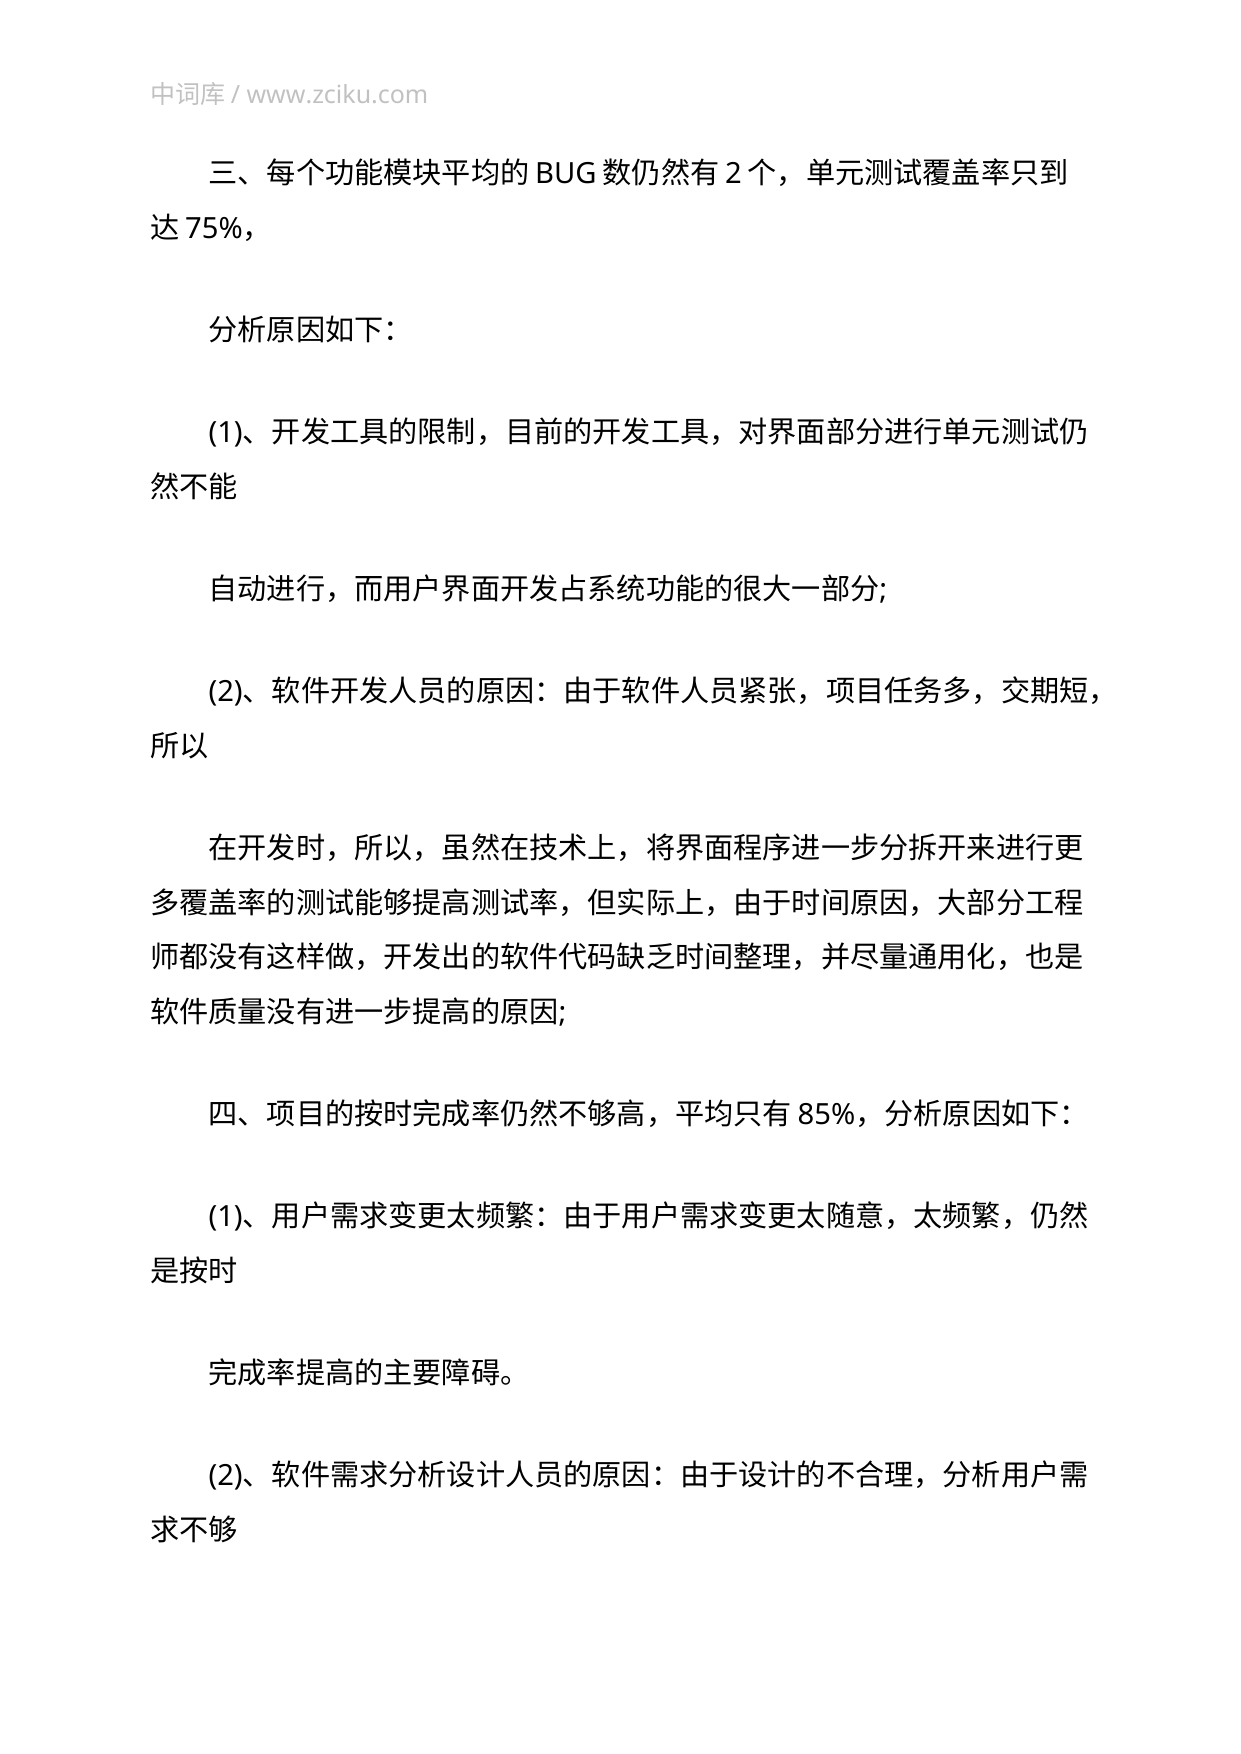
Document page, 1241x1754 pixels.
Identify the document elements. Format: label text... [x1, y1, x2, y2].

text 四、项目的按时完成率仍然不够高，平均只有85%，分析原因如下： [150, 1091, 1090, 1133]
text 在开发时，所以，虽然在技术上，将界面程序进一步分拆开来进行更多覆盖率的测试能够提高测试率，但实际上，由于时间原因，大部分工程师都没有这样做，开发出的软件代码缺乏时间整理，并尽量通用化，也是软件质量没有进一步提高的原因; [150, 824, 1090, 1031]
text 自动进行，而用户界面开发占系统功能的很大一部分; [150, 566, 1090, 608]
text (2)、软件需求分析设计人员的原因：由于设计的不合理，分析用户需求不够 [150, 1451, 1090, 1549]
text 完成率提高的主要障碍。 [150, 1350, 1090, 1392]
text (1)、用户需求变更太频繁：由于用户需求变更太随意，太频繁，仍然是按时 [150, 1193, 1090, 1290]
text 分析原因如下： [150, 307, 1090, 349]
text 三、每个功能模块平均的BUG数仍然有2个，单元测试覆盖率只到达75%， [150, 150, 1090, 247]
text (2)、软件开发人员的原因：由于软件人员紧张，项目任务多，交期短，所以 [150, 667, 1090, 765]
text (1)、开发工具的限制，目前的开发工具，对界面部分进行单元测试仍然不能 [150, 409, 1090, 506]
